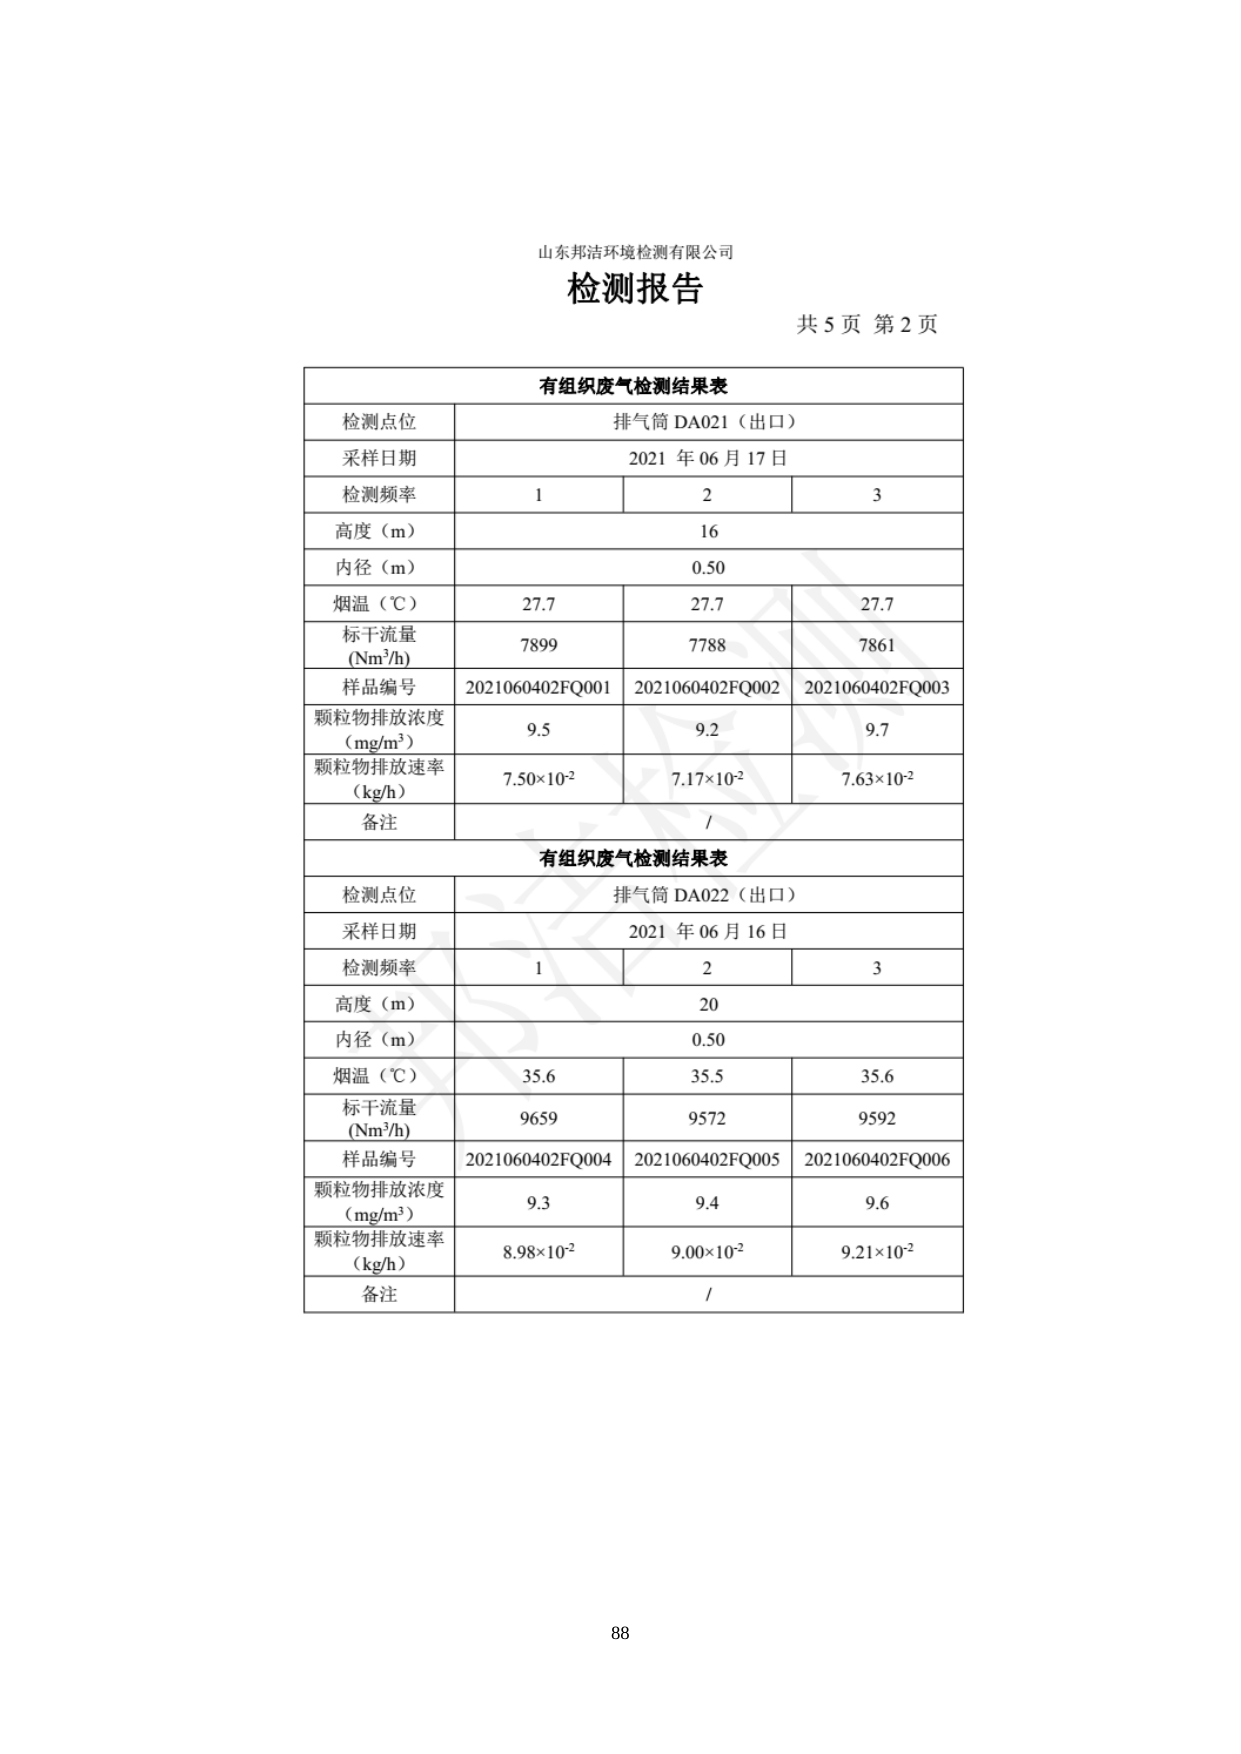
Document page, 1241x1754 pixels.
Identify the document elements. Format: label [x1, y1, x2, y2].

picture [159, 177, 1090, 1491]
